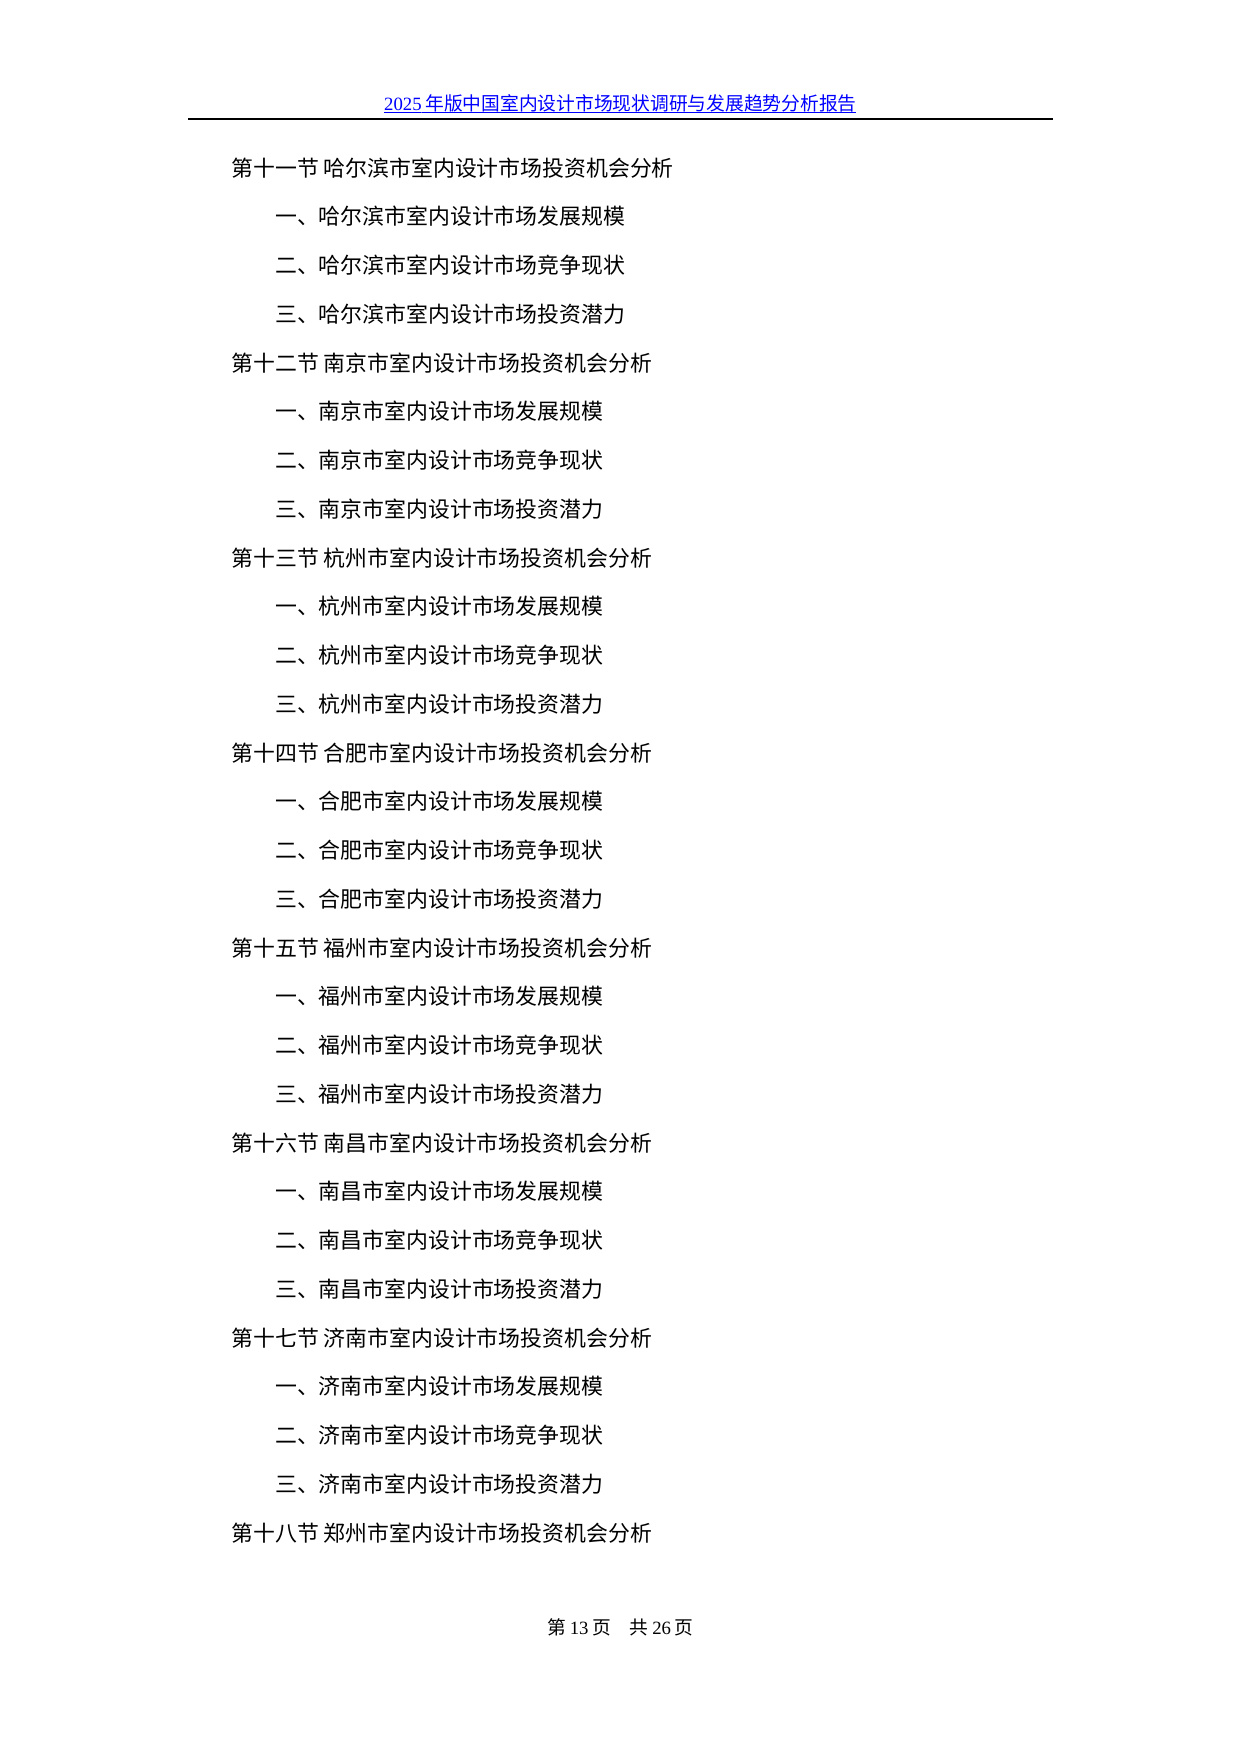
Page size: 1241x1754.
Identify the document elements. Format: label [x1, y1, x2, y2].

text [187, 150, 1053, 1548]
